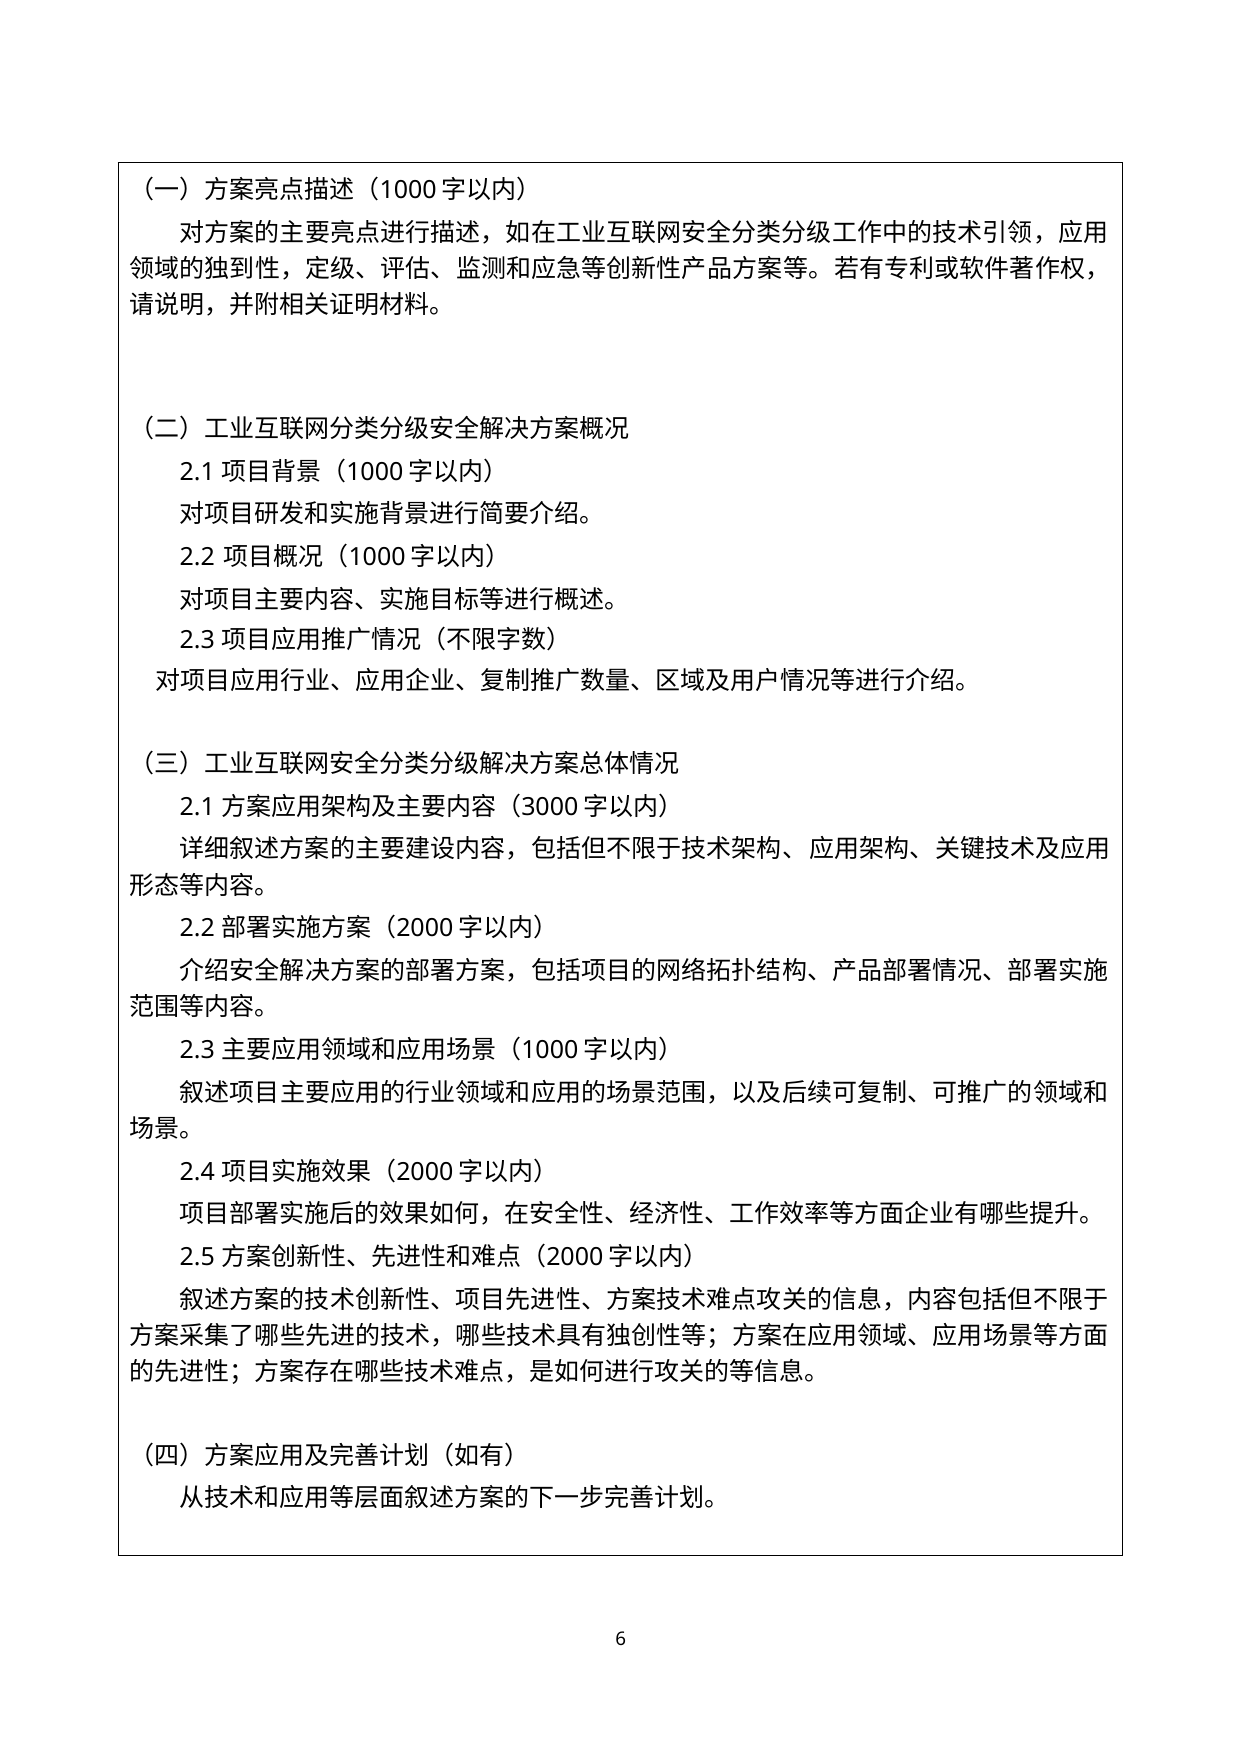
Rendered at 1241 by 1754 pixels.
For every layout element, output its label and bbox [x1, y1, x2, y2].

table_header [119, 163, 1122, 1554]
